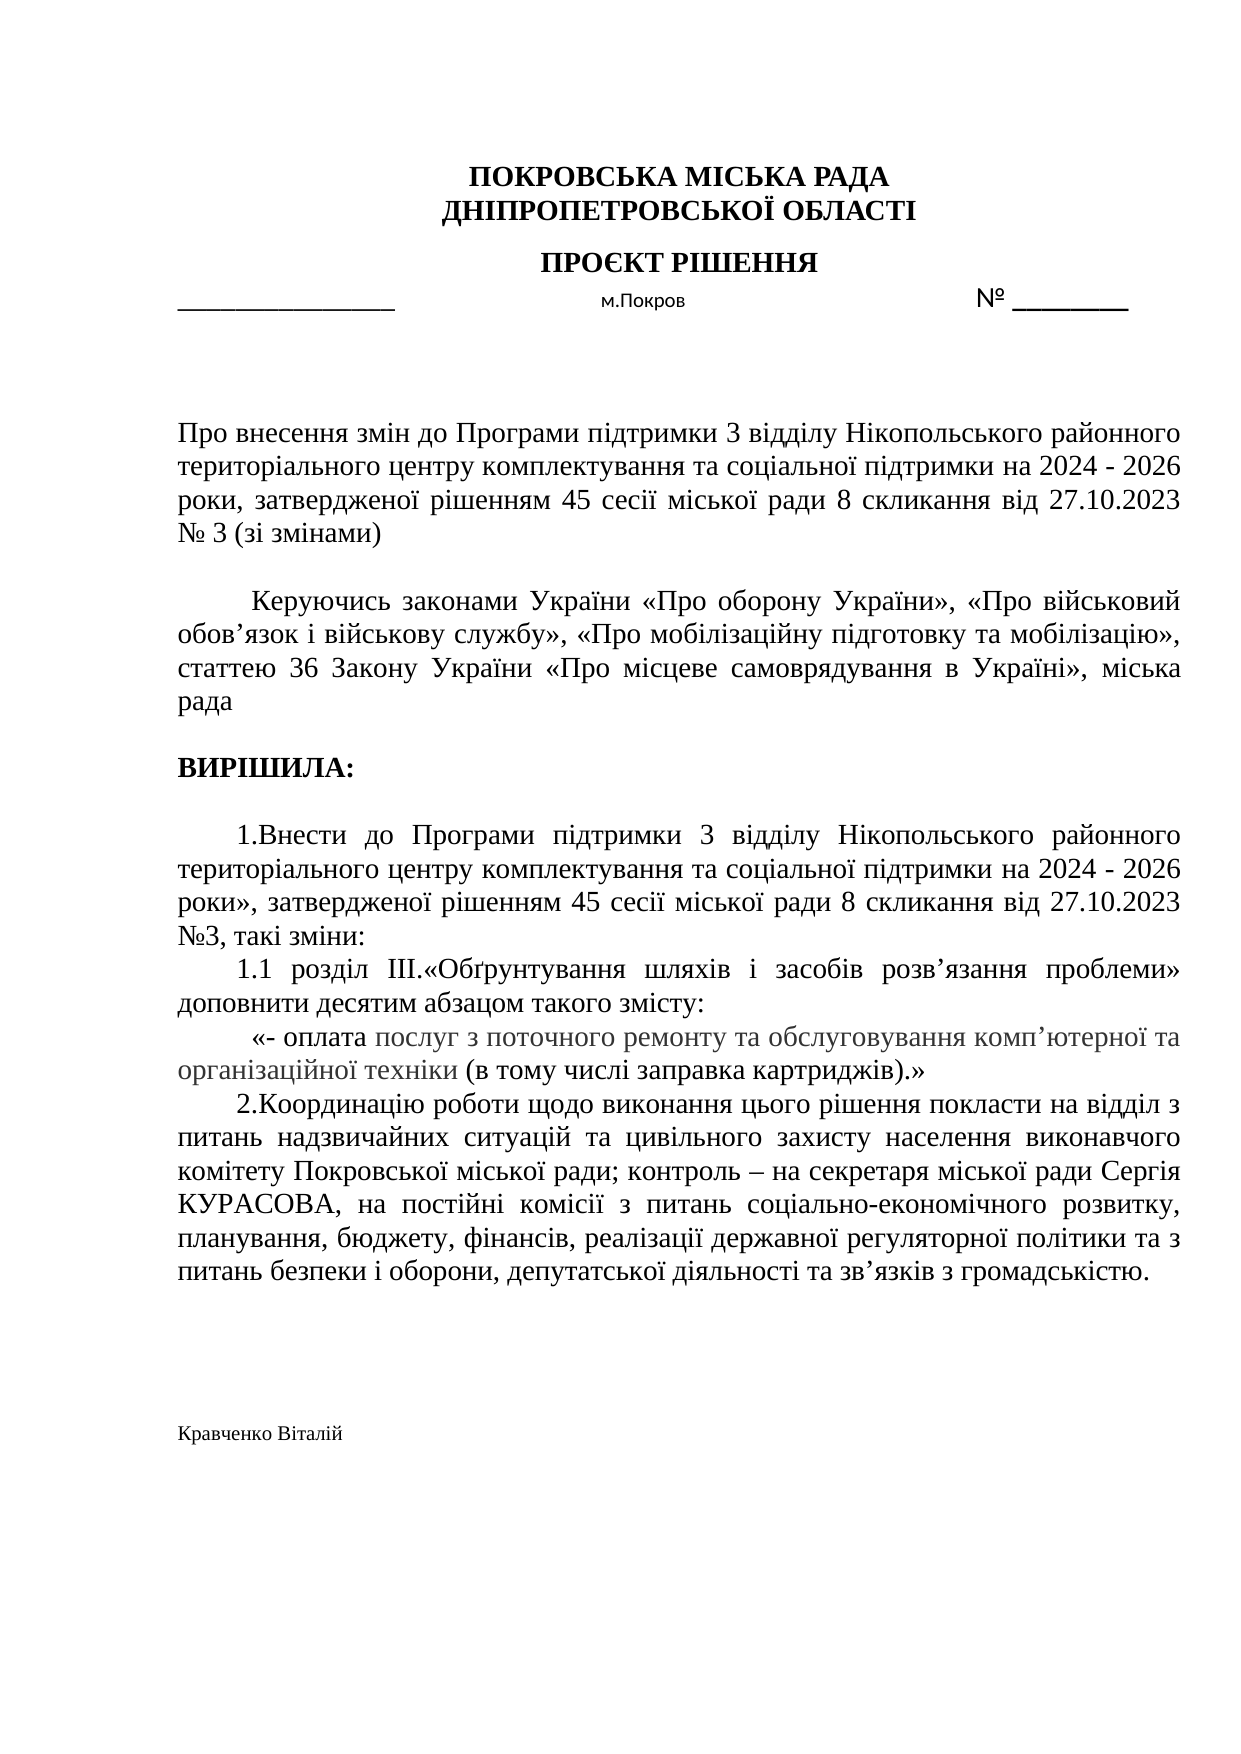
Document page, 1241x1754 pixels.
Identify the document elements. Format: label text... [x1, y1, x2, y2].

text _______________ м.Покров № ________ [177, 279, 1181, 315]
text ДНІПРОПЕТРОВСЬКОЇ ОБЛАСТІ [177, 193, 1181, 226]
text ВИРІШИЛА: [177, 750, 1181, 784]
text Про внесення змін до Програми підтримки 3 відділу Нікопольського районного територіального центру комплектування та соціальної підтримки на 2024 - 2026 роки, затвердженої рішенням 45 сесії міської ради 8 скликання від 27.10.2023 № 3 (зі змінами) [177, 415, 1181, 549]
text 1.Внести до Програми підтримки 3 відділу Нікопольського районного територіального центру комплектування та соціальної підтримки на 2024 - 2026 роки», затвердженої рішенням 45 сесії міської ради 8 скликання від 27.10.2023 №3, такі зміни: [177, 817, 1181, 952]
text 1.1 розділ ІІІ.«Обґрунтування шляхів і засобів розв’язання проблеми» доповнити десятим абзацом такого змісту: [177, 952, 1181, 1019]
text Керуючись законами України «Про оборону України», «Про військовий обов’язок і військову службу», «Про мобілізаційну підготовку та мобілізацію», статтею 36 Закону України «Про місцеве самоврядування в Україні», міська рада [177, 583, 1181, 717]
text 2.Координацію роботи щодо виконання цього рішення покласти на відділ з питань надзвичайних ситуацій та цивільного захисту населення виконавчого комітету Покровської міської ради; контроль – на секретаря міської ради Сергія КУРАСОВА, на постійні комісії з питань соціально-економічного розвитку, планування, бюджету, фінансів, реалізації державної регуляторної політики та з питань безпеки і оборони, депутатської діяльності та зв’язків з громадськістю. [177, 1086, 1181, 1287]
text ПОКРОВСЬКА МІСЬКА РАДА [177, 159, 1181, 193]
text «- оплата послуг з поточного ремонту та обслуговування комп’ютерної та організаційної техніки (в тому числі заправка картриджів).» [177, 1019, 1181, 1086]
text ПРОЄКТ РІШЕННЯ [177, 246, 1181, 279]
text Кравченко Віталій [177, 1421, 1181, 1445]
